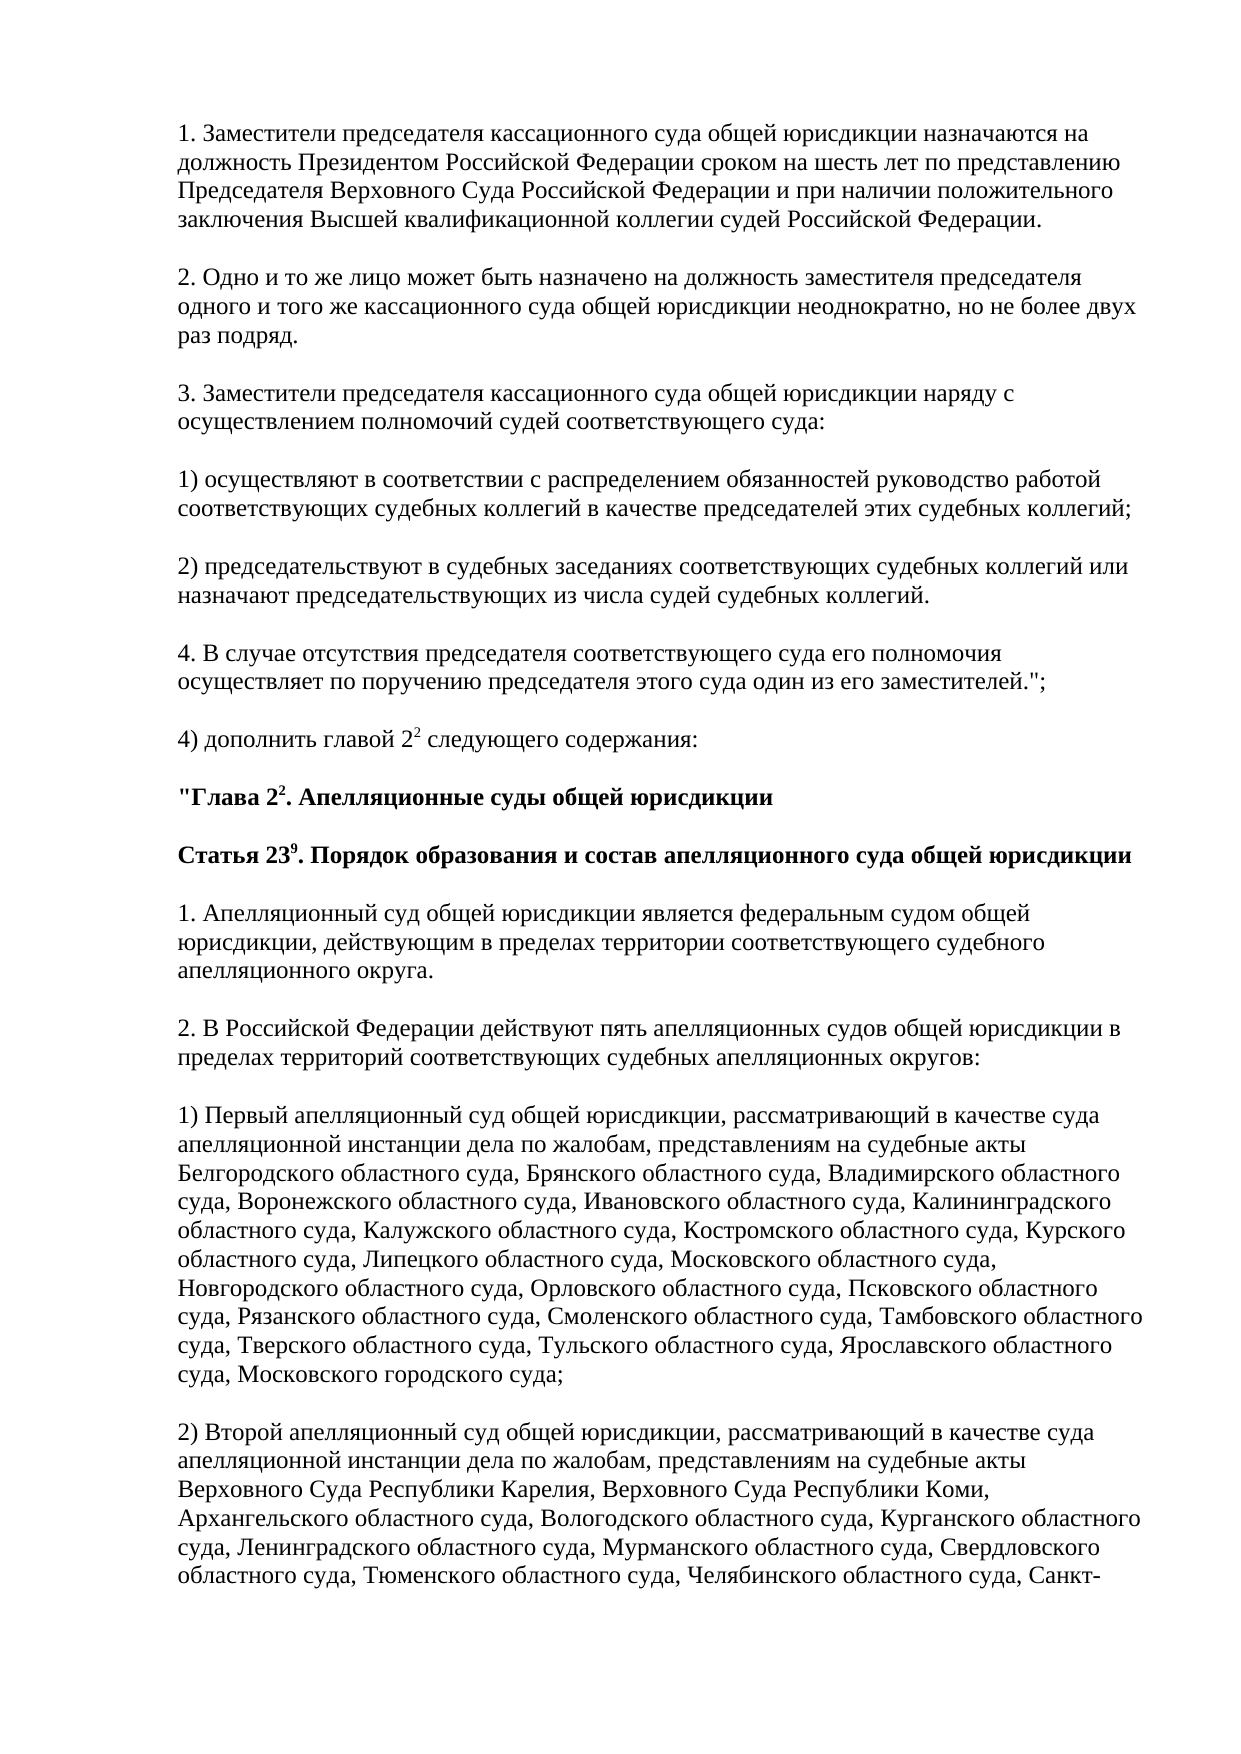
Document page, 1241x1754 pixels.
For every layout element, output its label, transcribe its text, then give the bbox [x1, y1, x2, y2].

text 2. В Российской Федерации действуют пять апелляционных судов общей юрисдикции в пределах территорий соответствующих судебных апелляционных округов: [177, 1013, 1152, 1071]
text 1. Апелляционный суд общей юрисдикции является федеральным судом общей юрисдикции, действующим в пределах территории соответствующего судебного апелляционного округа. [177, 898, 1152, 984]
text 4. В случае отсутствия председателя соответствующего суда его полномочия осуществляет по поручению председателя этого суда один из его заместителей."; [177, 638, 1152, 695]
text 2. Одно и то же лицо может быть назначено на должность заместителя председателя одного и того же кассационного суда общей юрисдикции неоднократно, но не более двух раз подряд. [177, 262, 1152, 348]
text 2) председательствуют в судебных заседаниях соответствующих судебных коллегий или назначают председательствующих из числа судей судебных коллегий. [177, 551, 1152, 608]
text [177, 1417, 1152, 1589]
text 4) дополнить главой 22 следующего содержания: [177, 724, 1152, 753]
text "Глава 22. Апелляционные суды общей юрисдикции [177, 782, 1152, 811]
text 3. Заместители председателя кассационного суда общей юрисдикции наряду с осуществлением полномочий судей соответствующего суда: [177, 378, 1152, 435]
text 1. Заместители председателя кассационного суда общей юрисдикции назначаются на должность Президентом Российской Федерации сроком на шесть лет по представлению Председателя Верховного Суда Российской Федерации и при наличии положительного заключения Высшей квалификационной коллегии судей Российской Федерации. [177, 118, 1152, 233]
text 1) осуществляют в соответствии с распределением обязанностей руководство работой соответствующих судебных коллегий в качестве председателей этих судебных коллегий; [177, 464, 1152, 522]
text Статья 239. Порядок образования и состав апелляционного суда общей юрисдикции [177, 840, 1152, 869]
text 1) Первый апелляционный суд общей юрисдикции, рассматривающий в качестве суда апелляционной инстанции дела по жалобам, представлениям на судебные акты Белгородского областного суда, Брянского областного суда, Владимирского областного суда, Воронежского областного суда, Ивановского областного суда, Калининградского областного суда, Калужского областного суда, Костромского областного суда, Курского областного суда, Липецкого областного суда, Московского областного суда, Новгородского областного суда, Орловского областного суда, Псковского областного суда, Рязанского областного суда, Смоленского областного суда, Тамбовского областного суда, Тверского областного суда, Тульского областного суда, Ярославского областного суда, Московского городского суда; [177, 1100, 1152, 1388]
